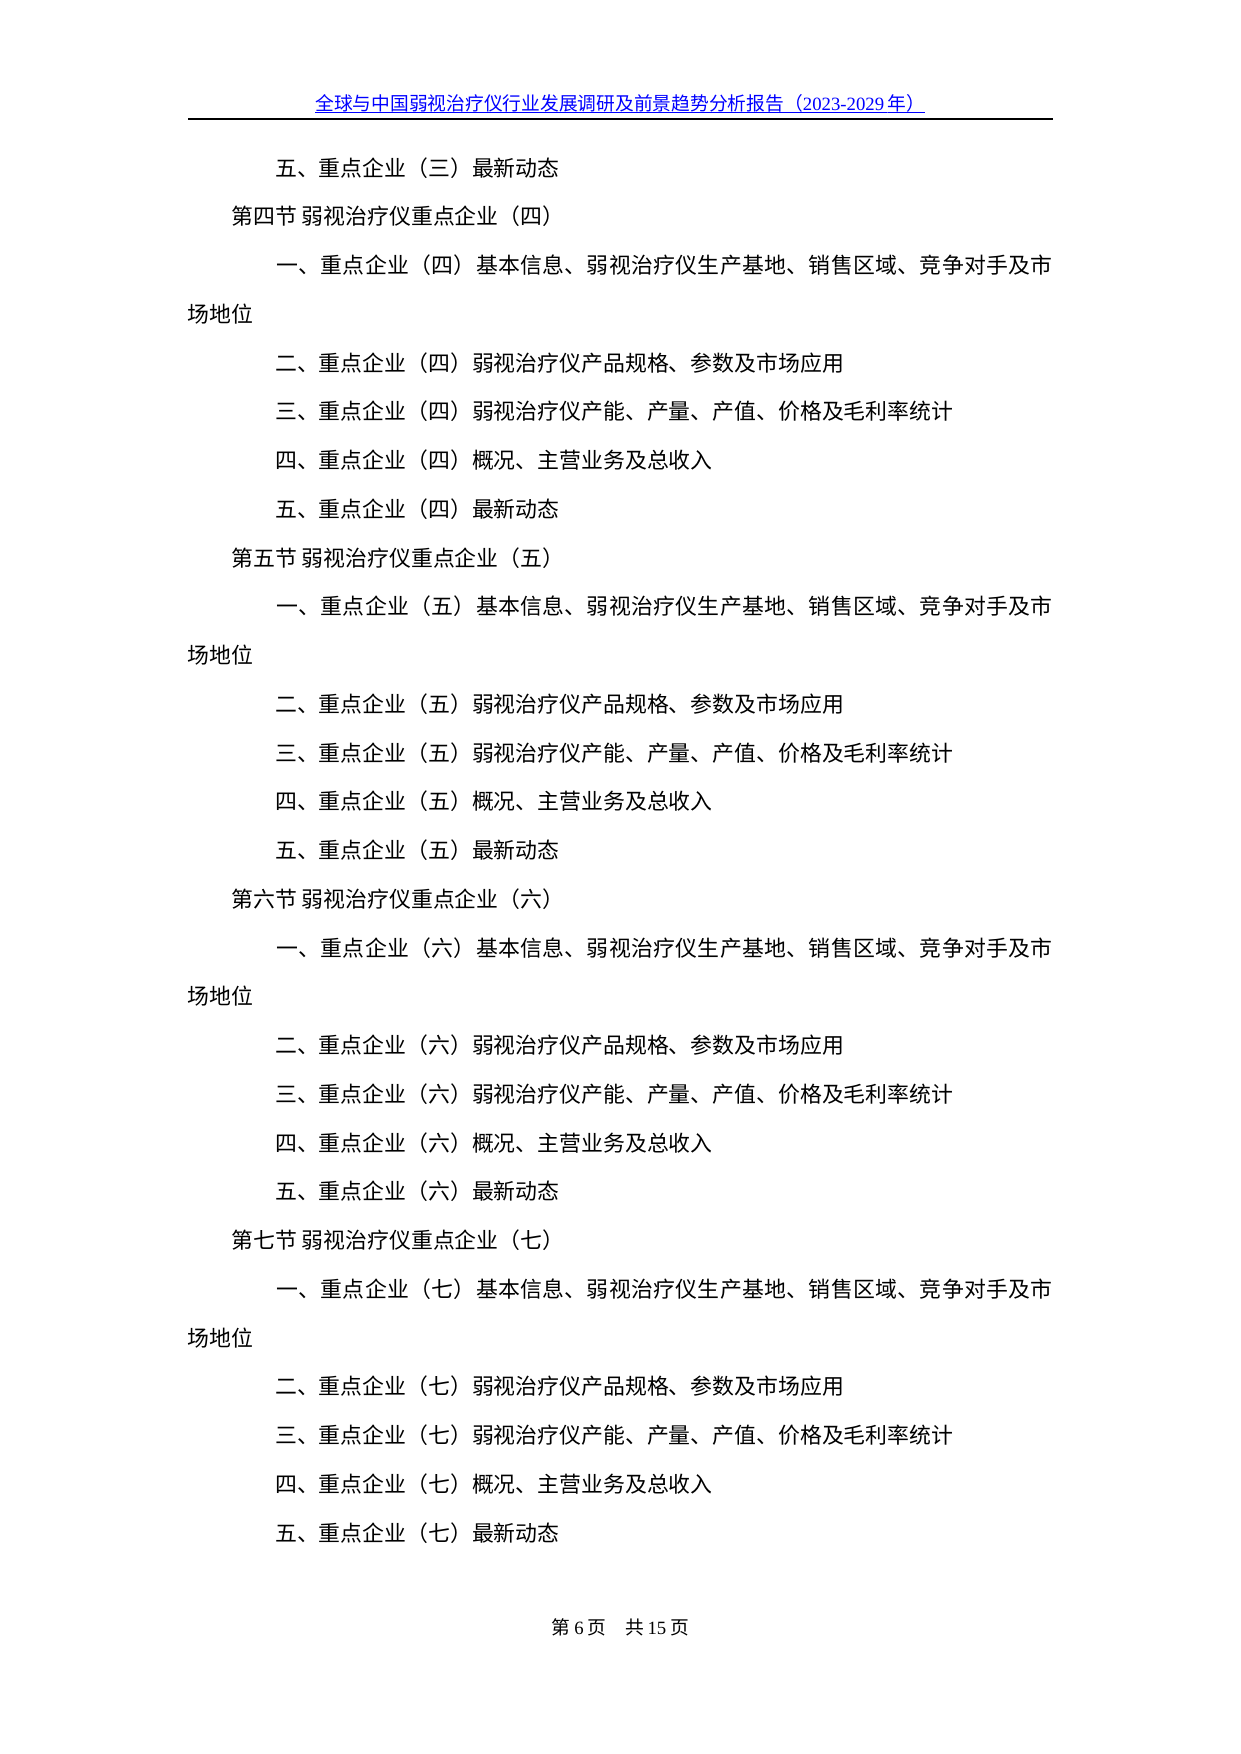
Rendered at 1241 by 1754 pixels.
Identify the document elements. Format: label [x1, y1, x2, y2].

text [187, 150, 1053, 1548]
